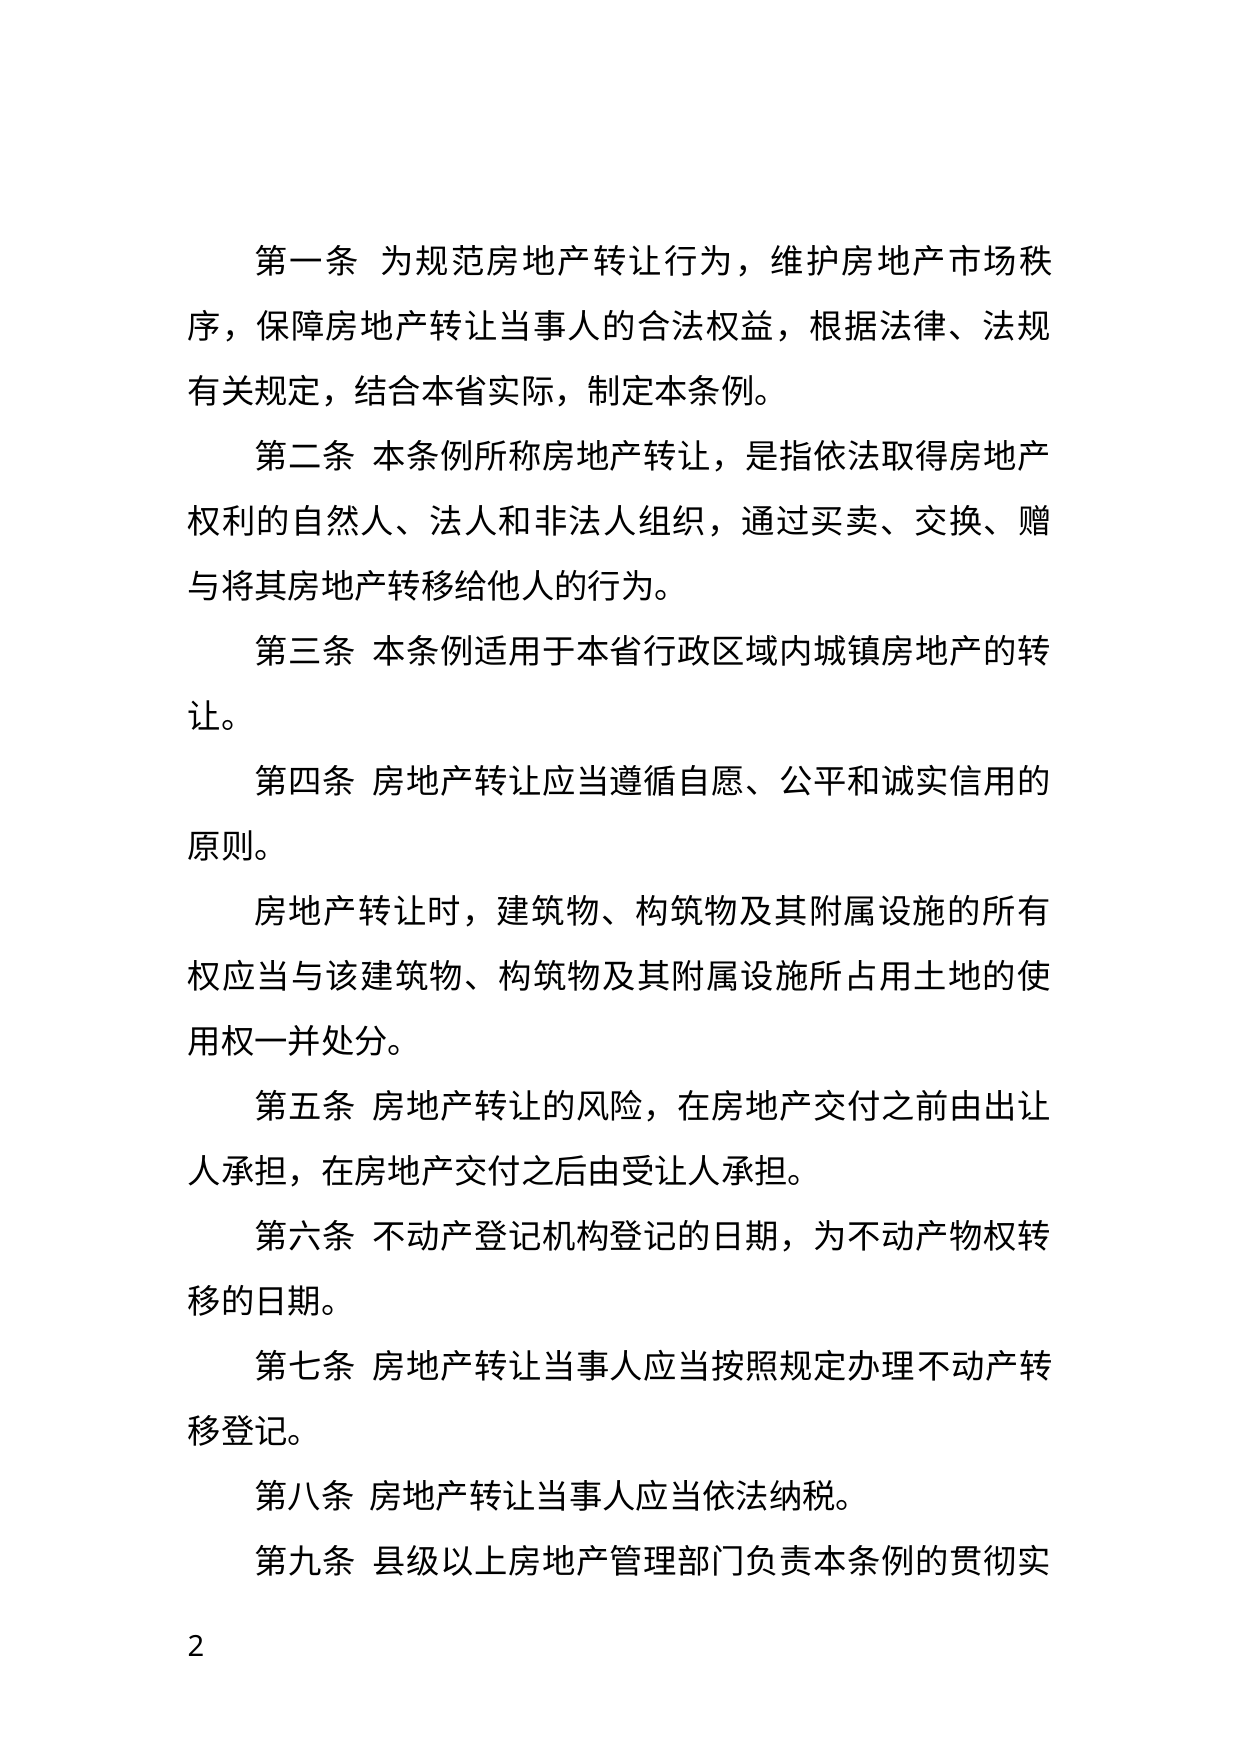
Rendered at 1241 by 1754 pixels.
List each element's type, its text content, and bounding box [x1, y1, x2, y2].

text 第五条 房地产转让的风险，在房地产交付之前由出让人承担，在房地产交付之后由受让人承担。 [187, 1072, 1053, 1202]
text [187, 1527, 1053, 1592]
text 房地产转让时，建筑物、构筑物及其附属设施的所有权应当与该建筑物、构筑物及其附属设施所占用土地的使用权一并处分。 [187, 877, 1053, 1072]
text 第八条 房地产转让当事人应当依法纳税。 [187, 1462, 1053, 1527]
text 第三条 本条例适用于本省行政区域内城镇房地产的转让。 [187, 617, 1053, 747]
text 第一条 为规范房地产转让行为，维护房地产市场秩序，保障房地产转让当事人的合法权益，根据法律、法规有关规定，结合本省实际，制定本条例。 [187, 227, 1053, 422]
text 第六条 不动产登记机构登记的日期，为不动产物权转移的日期。 [187, 1202, 1053, 1332]
text 第七条 房地产转让当事人应当按照规定办理不动产转移登记。 [187, 1332, 1053, 1462]
text 第四条 房地产转让应当遵循自愿、公平和诚实信用的原则。 [187, 747, 1053, 877]
text 第二条 本条例所称房地产转让，是指依法取得房地产权利的自然人、法人和非法人组织，通过买卖、交换、赠与将其房地产转移给他人的行为。 [187, 422, 1053, 617]
